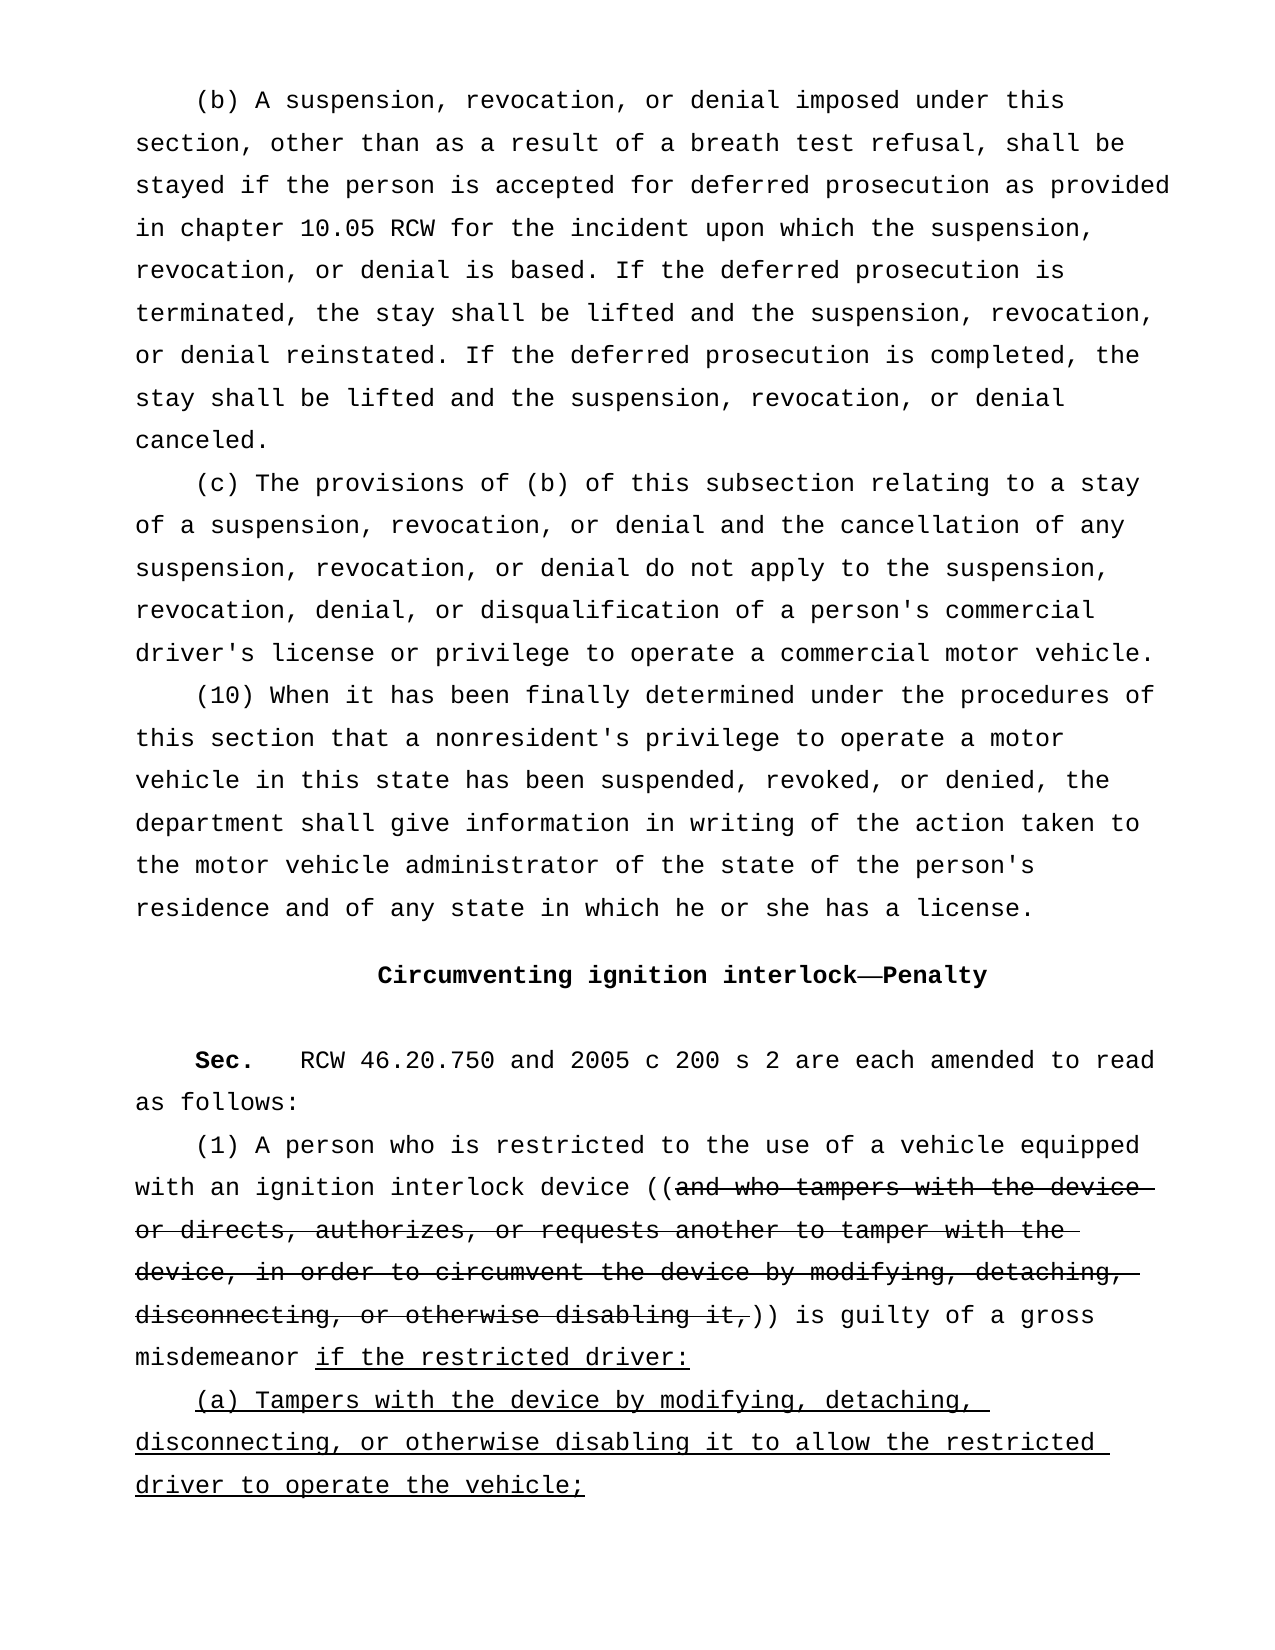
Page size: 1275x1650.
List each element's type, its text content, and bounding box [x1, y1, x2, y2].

text (10) When it has been finally determined under the procedures of this section that a nonresident's privilege to operate a motor vehicle in this state has been suspended, revoked, or denied, the department shall give information in writing of the action taken to the motor vehicle administrator of the state of the person's residence and of any state in which he or she has a license. [135, 670, 1170, 925]
text Circumventing ignition interlock—Penalty [135, 950, 1170, 992]
text (c) The provisions of (b) of this subsection relating to a stay of a suspension, revocation, or denial and the cancellation of any suspension, revocation, or denial do not apply to the suspension, revocation, denial, or disqualification of a person's commercial driver's license or privilege to operate a commercial motor vehicle. [135, 457, 1170, 670]
text (a) Tampers with the device by modifying, detaching, disconnecting, or otherwise disabling it to allow the restricted driver to operate the vehicle; [135, 1374, 1170, 1502]
text Sec. RCW 46.20.750 and 2005 c 200 s 2 are each amended to read as follows: [135, 1034, 1170, 1119]
text (1) A person who is restricted to the use of a vehicle equipped with an ignition interlock device ((and who tampers with the device or directs, authorizes, or requests another to tamper with the device, in order to circumvent the device by modifying, detaching, disconnecting, or otherwise disabling it,)) is guilty of a gross misdemeanor if the restricted driver: [135, 1119, 1170, 1374]
text (b) A suspension, revocation, or denial imposed under this section, other than as a result of a breath test refusal, shall be stayed if the person is accepted for deferred prosecution as provided in chapter 10.05 RCW for the incident upon which the suspension, revocation, or denial is based. If the deferred prosecution is terminated, the stay shall be lifted and the suspension, revocation, or denial reinstated. If the deferred prosecution is completed, the stay shall be lifted and the suspension, revocation, or denial canceled. [135, 75, 1170, 457]
